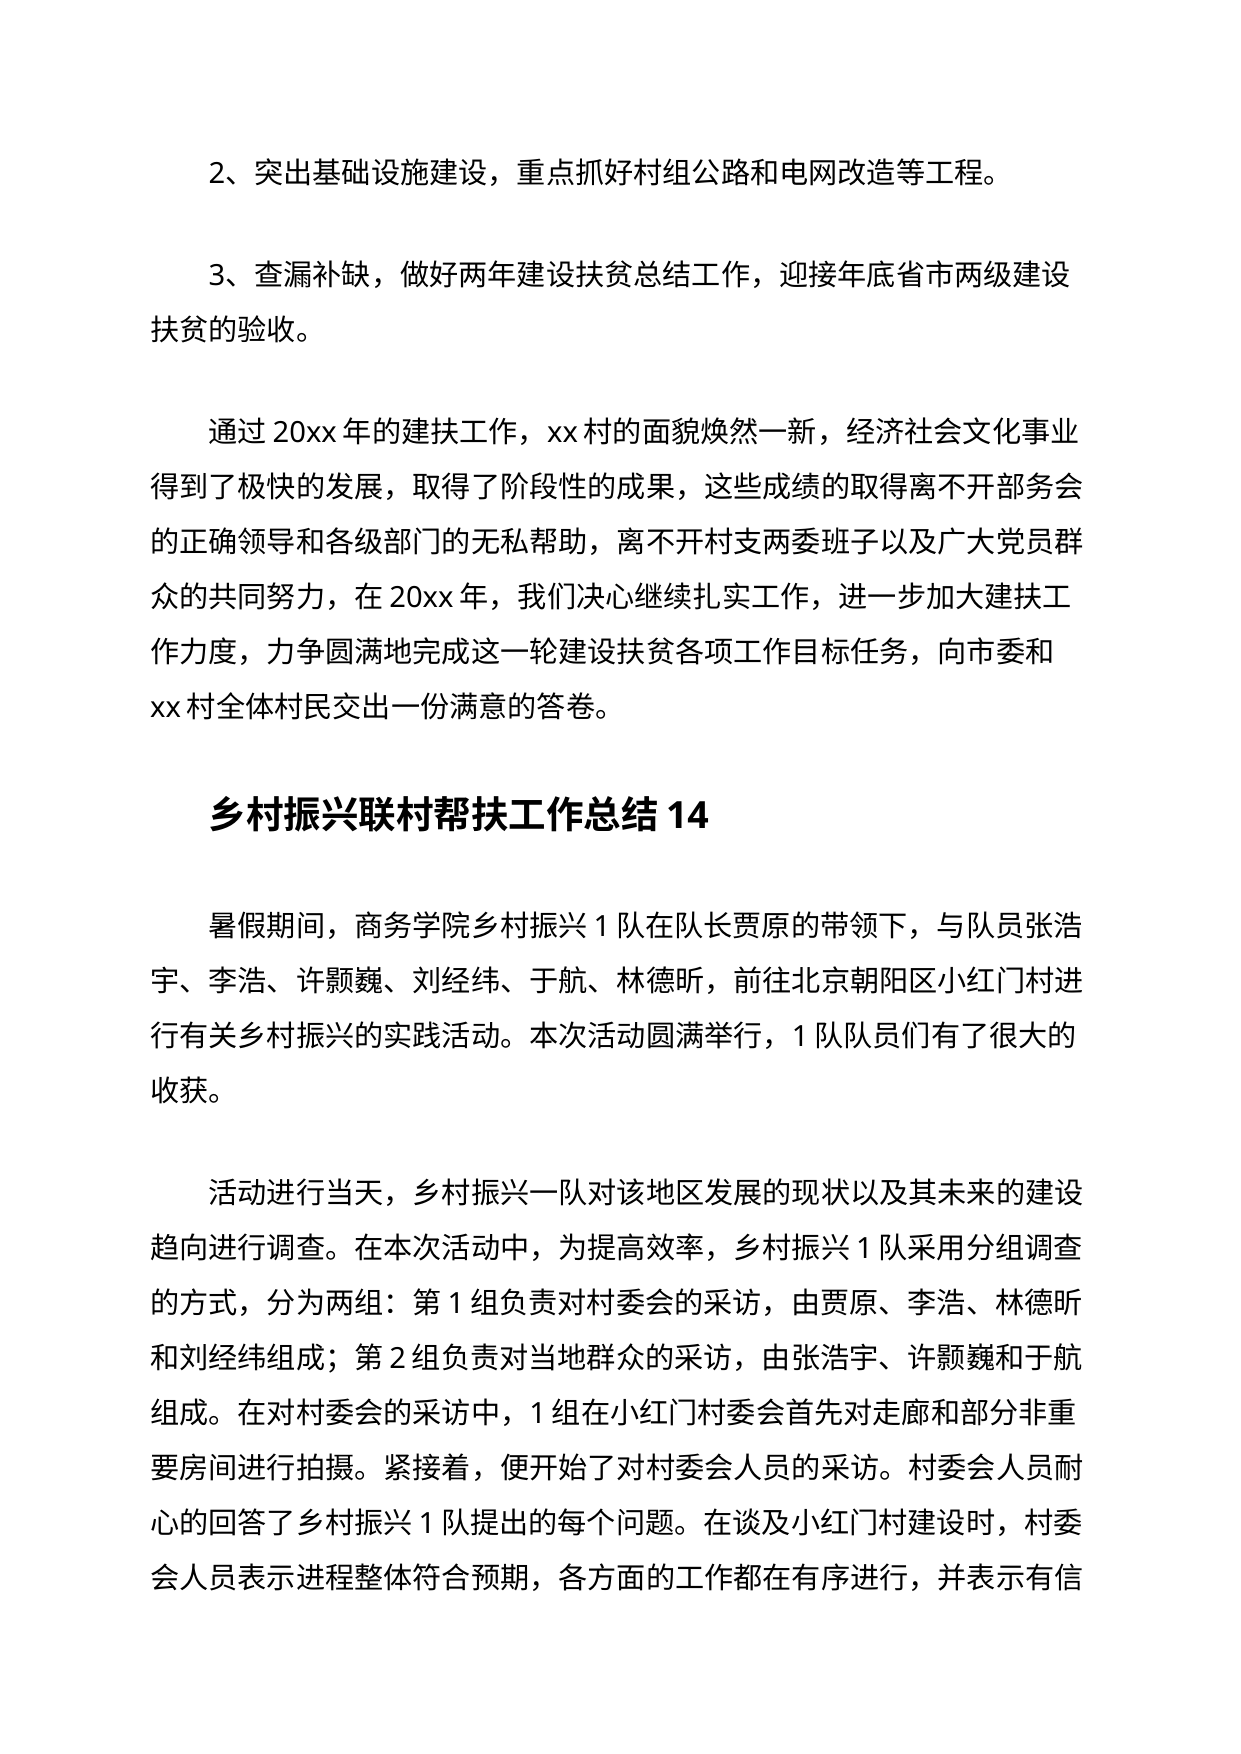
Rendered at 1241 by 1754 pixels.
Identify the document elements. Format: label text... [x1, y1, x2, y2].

text 暑假期间，商务学院乡村振兴1队在队长贾原的带领下，与队员张浩宇、李浩、许颢巍、刘经纬、于航、林德昕，前往北京朝阳区小红门村进行有关乡村振兴的实践活动。本次活动圆满举行，1队队员们有了很大的收获。 [150, 903, 1090, 1110]
text 通过20xx年的建扶工作，xx村的面貌焕然一新，经济社会文化事业得到了极快的发展，取得了阶段性的成果，这些成绩的取得离不开部务会的正确领导和各级部门的无私帮助，离不开村支两委班子以及广大党员群众的共同努力，在20xx年，我们决心继续扎实工作，进一步加大建扶工作力度，力争圆满地完成这一轮建设扶贫各项工作目标任务，向市委和xx村全体村民交出一份满意的答卷。 [150, 409, 1090, 726]
text 乡村振兴联村帮扶工作总结14 [150, 785, 1090, 840]
text 2、突出基础设施建设，重点抓好村组公路和电网改造等工程。 [150, 150, 1090, 192]
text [150, 1170, 1090, 1597]
text 3、查漏补缺，做好两年建设扶贫总结工作，迎接年底省市两级建设扶贫的验收。 [150, 252, 1090, 349]
